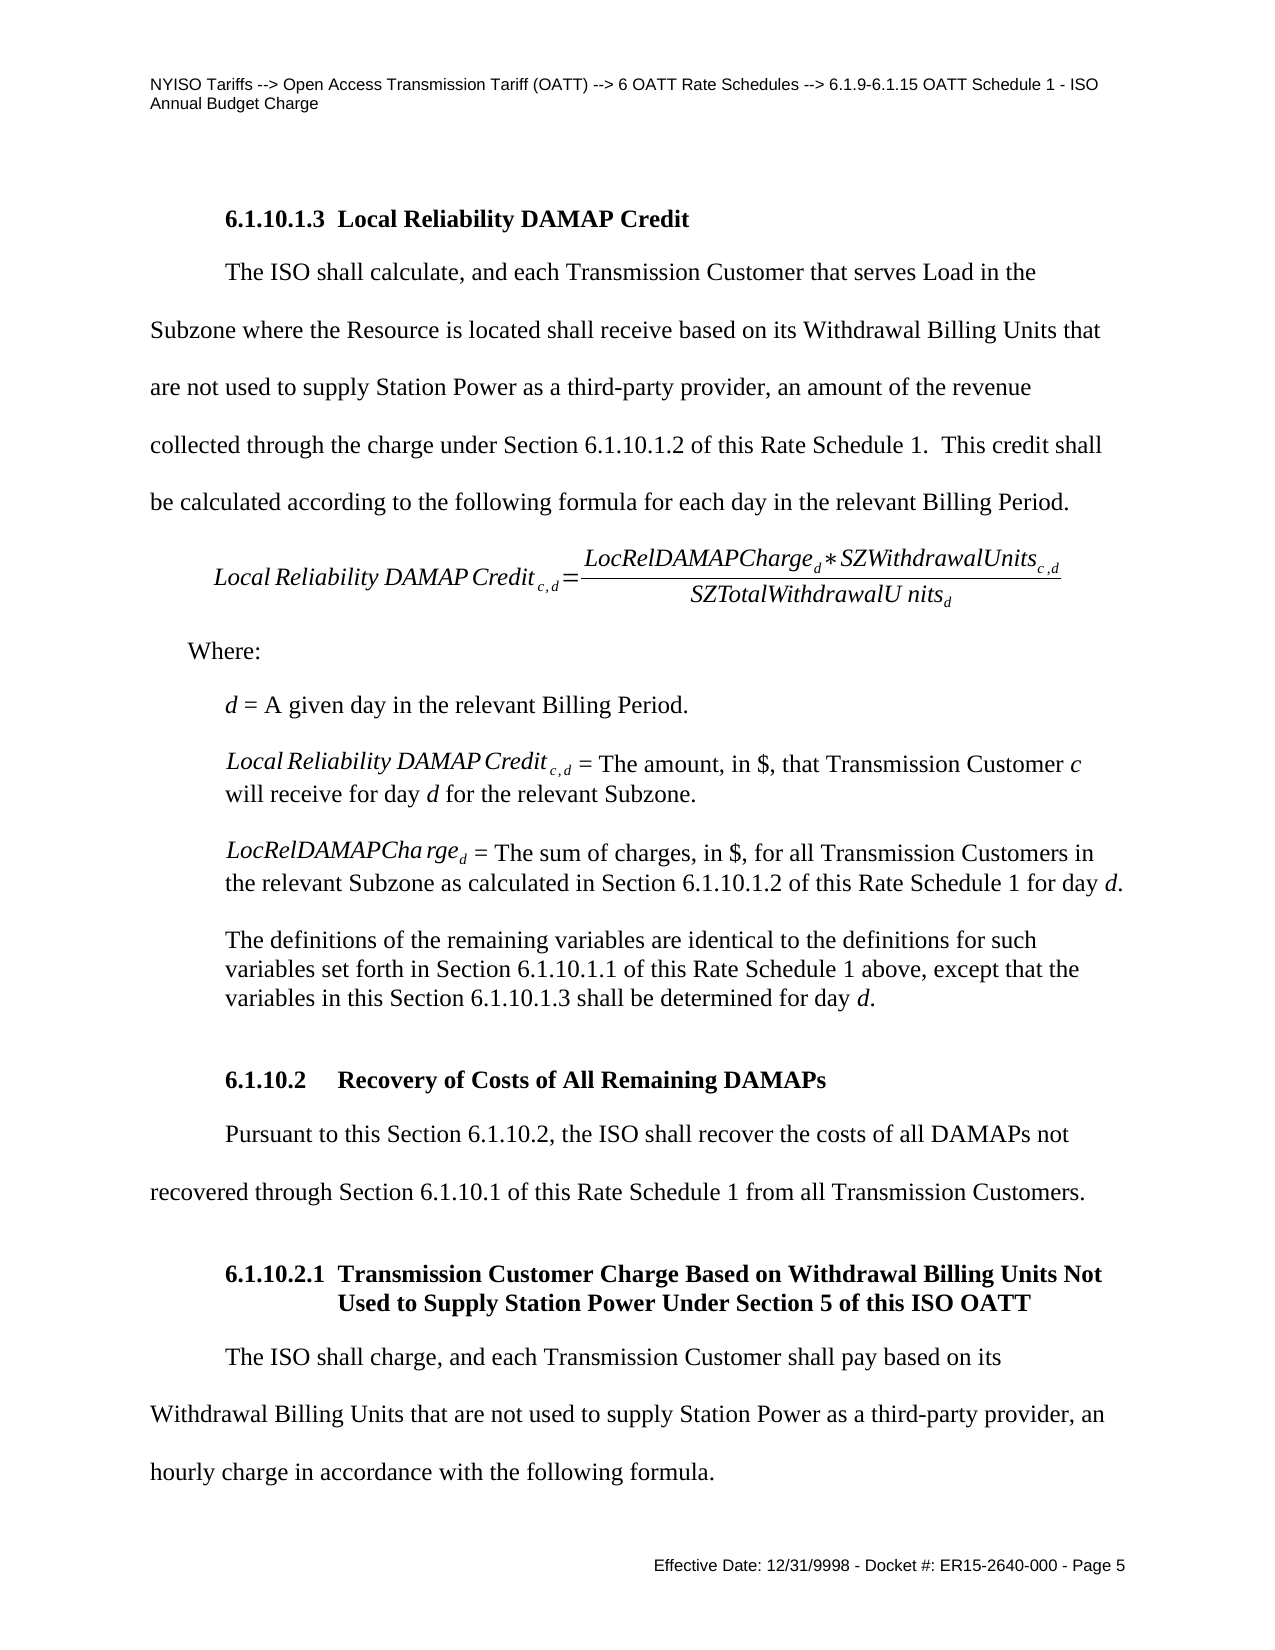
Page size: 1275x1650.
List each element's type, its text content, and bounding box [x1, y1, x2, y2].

subtitle 6.1.10.1.3 Local Reliability DAMAP Credit [225, 204, 1125, 232]
subtitle 6.1.10.2.1 Transmission Customer Charge Based on Withdrawal Billing Units Not Used to Supply Station Power Under Section 5 of this ISO OATT [225, 1259, 1125, 1317]
text = The sum of charges, in $, for all Transmission Customers in the relevant Subzone as calculated in Section 6.1.10.1.2 of this Rate Schedule 1 for day d. [225, 836, 1125, 897]
text The definitions of the remaining variables are identical to the definitions for such variables set forth in Section 6.1.10.1.1 of this Rate Schedule 1 above, except that the variables in this Section 6.1.10.1.3 shall be determined for day d. [225, 925, 1125, 1012]
text Where: [187, 636, 1125, 665]
text d = A given day in the relevant Billing Period. [225, 690, 1125, 719]
text The ISO shall calculate, and each Transmission Customer that serves Load in the Subzone where the Resource is located shall receive based on its Withdrawal Billing Units that are not used to supply Station Power as a third-party provider, an amount of the revenue collected through the charge under Section 6.1.10.1.2 of this Rate Schedule 1. This credit shall be calculated according to the following formula for each day in the relevant Billing Period. [150, 257, 1125, 516]
text Pursuant to this Section 6.1.10.2, the ISO shall recover the costs of all DAMAPs not recovered through Section 6.1.10.1 of this Rate Schedule 1 from all Transmission Customers. [150, 1119, 1125, 1205]
subtitle 6.1.10.2 Recovery of Costs of All Remaining DAMAPs [225, 1065, 1125, 1094]
text = The amount, in $, that Transmission Customer c will receive for day d for the relevant Subzone. [225, 748, 1125, 808]
text The ISO shall charge, and each Transmission Customer shall pay based on its Withdrawal Billing Units that are not used to supply Station Power as a third-party provider, an hourly charge in accordance with the following formula. [150, 1342, 1125, 1485]
